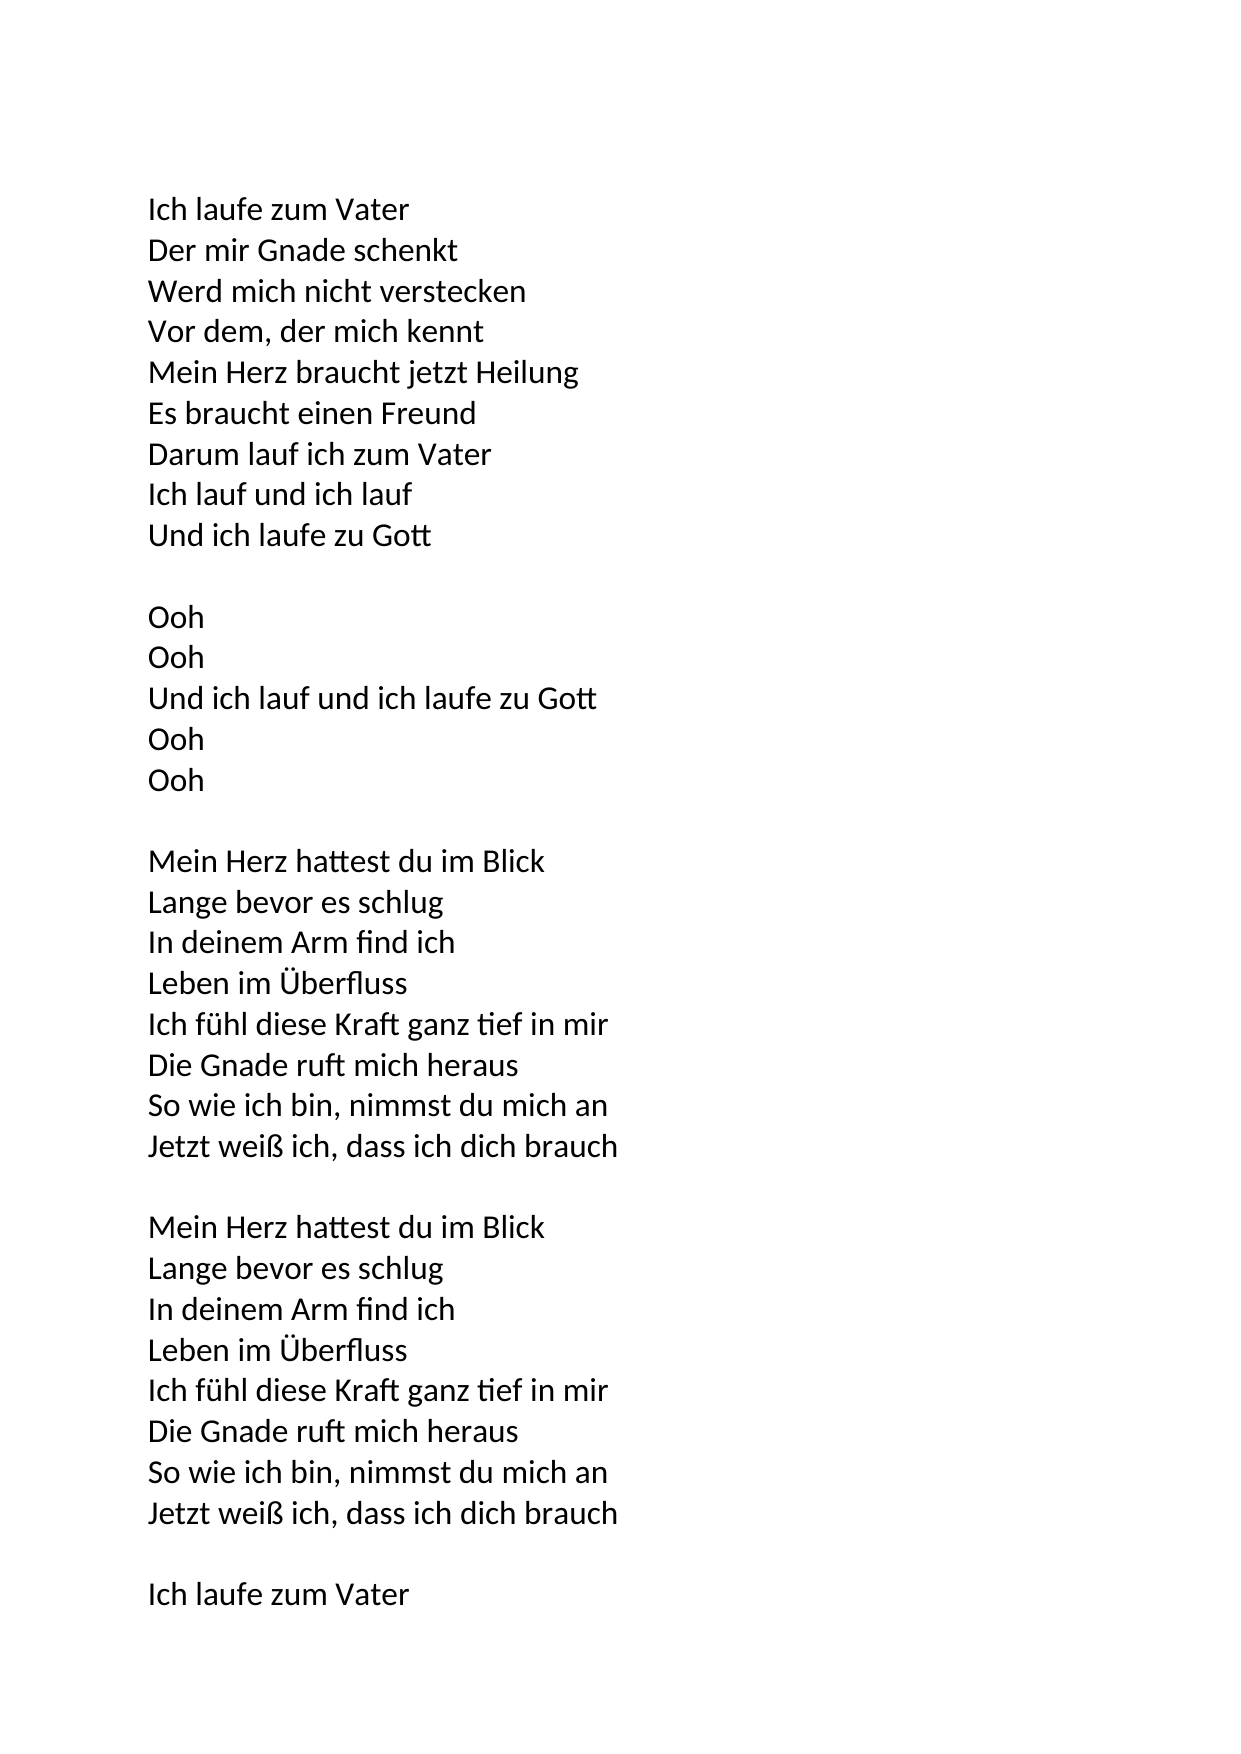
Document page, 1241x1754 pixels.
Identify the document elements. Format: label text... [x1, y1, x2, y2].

text Es braucht einen Freund [148, 392, 1093, 433]
text Ooh [148, 758, 1093, 799]
text Lange bevor es schlug [148, 881, 1093, 921]
text Darum lauf ich zum Vater [148, 433, 1093, 473]
text Jetzt weiß ich, dass ich dich brauch [148, 1125, 1093, 1166]
text Leben im Überfluss [148, 962, 1093, 1003]
text Mein Herz hattest du im Blick [148, 840, 1093, 881]
text Ich fühl diese Kraft ganz tief in mir [148, 1003, 1093, 1044]
text Vor dem, der mich kennt [148, 311, 1093, 351]
text In deinem Arm find ich [148, 921, 1093, 962]
text Mein Herz hattest du im Blick [148, 1207, 1093, 1247]
text So wie ich bin, nimmst du mich an [148, 1451, 1093, 1492]
text Lange bevor es schlug [148, 1247, 1093, 1288]
text Ich fühl diese Kraft ganz tief in mir [148, 1369, 1093, 1410]
text Die Gnade ruft mich heraus [148, 1410, 1093, 1451]
text Mein Herz braucht jetzt Heilung [148, 351, 1093, 392]
text Der mir Gnade schenkt [148, 229, 1093, 270]
text Ooh [148, 718, 1093, 758]
text Jetzt weiß ich, dass ich dich brauch [148, 1492, 1093, 1532]
text Und ich lauf und ich laufe zu Gott [148, 677, 1093, 718]
text So wie ich bin, nimmst du mich an [148, 1084, 1093, 1125]
text In deinem Arm find ich [148, 1288, 1093, 1329]
text Leben im Überfluss [148, 1329, 1093, 1369]
text Ich lauf und ich lauf [148, 473, 1093, 514]
text Und ich laufe zu Gott [148, 514, 1093, 555]
text Die Gnade ruft mich heraus [148, 1044, 1093, 1084]
text Ooh [148, 596, 1093, 636]
text Werd mich nicht verstecken [148, 270, 1093, 311]
text Ich laufe zum Vater [148, 188, 1093, 229]
text Ooh [148, 636, 1093, 677]
text Ich laufe zum Vater [148, 1573, 1093, 1614]
